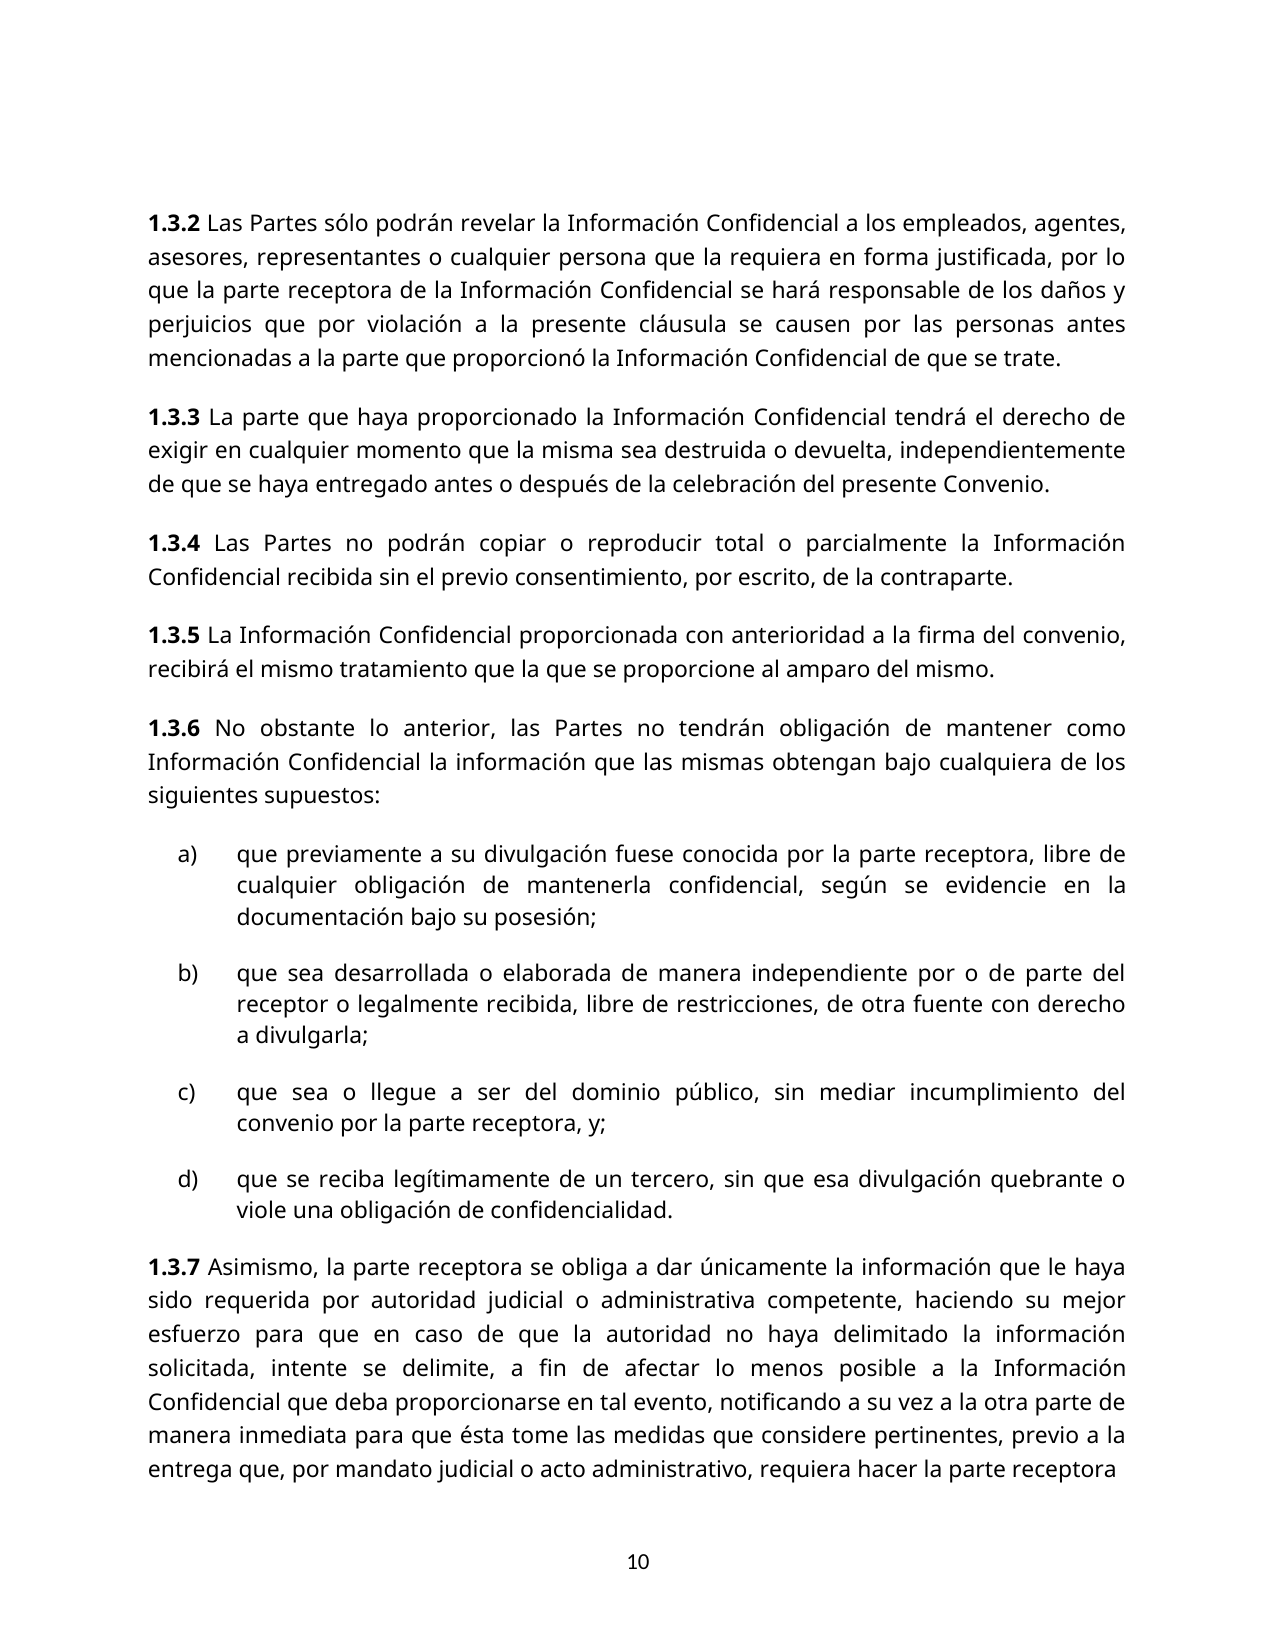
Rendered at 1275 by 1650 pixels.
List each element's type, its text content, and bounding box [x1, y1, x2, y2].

text 1.3.5 La Información Confidencial proporcionada con anterioridad a la firma del convenio, recibirá el mismo tratamiento que la que se proporcione al amparo del mismo. [148, 619, 1127, 684]
text 1.3.7 Asimismo, la parte receptora se obliga a dar únicamente la información que le haya sido requerida por autoridad judicial o administrativa competente, haciendo su mejor esfuerzo para que en caso de que la autoridad no haya delimitado la información solicitada, intente se delimite, a fin de afectar lo menos posible a la Información Confidencial que deba proporcionarse en tal evento, notificando a su vez a la otra parte de manera inmediata para que ésta tome las medidas que considere pertinentes, previo a la entrega que, por mandato judicial o acto administrativo, requiera hacer la parte receptora [148, 1251, 1127, 1484]
text 1.3.3 La parte que haya proporcionado la Información Confidencial tendrá el derecho de exigir en cualquier momento que la misma sea destruida o devuelta, independientemente de que se haya entregado antes o después de la celebración del presente Convenio. [148, 401, 1127, 499]
list que sea o llegue a ser del dominio público, sin mediar incumplimiento del convenio por la parte receptora, y; [177, 1076, 1127, 1138]
list que se reciba legítimamente de un tercero, sin que esa divulgación quebrante o viole una obligación de confidencialidad. [177, 1163, 1127, 1226]
text 1.3.4 Las Partes no podrán copiar o reproducir total o parcialmente la Información Confidencial recibida sin el previo consentimiento, por escrito, de la contraparte. [148, 527, 1127, 592]
list que previamente a su divulgación fuese conocida por la parte receptora, libre de cualquier obligación de mantenerla confidencial, según se evidencie en la documentación bajo su posesión; [177, 838, 1127, 932]
list que sea desarrollada o elaborada de manera independiente por o de parte del receptor o legalmente recibida, libre de restricciones, de otra fuente con derecho a divulgarla; [177, 957, 1127, 1051]
text 1.3.6 No obstante lo anterior, las Partes no tendrán obligación de mantener como Información Confidencial la información que las mismas obtengan bajo cualquiera de los siguientes supuestos: [148, 712, 1127, 811]
text 1.3.2 Las Partes sólo podrán revelar la Información Confidencial a los empleados, agentes, asesores, representantes o cualquier persona que la requiera en forma justificada, por lo que la parte receptora de la Información Confidencial se hará responsable de los daños y perjuicios que por violación a la presente cláusula se causen por las personas antes mencionadas a la parte que proporcionó la Información Confidencial de que se trate. [148, 207, 1127, 373]
